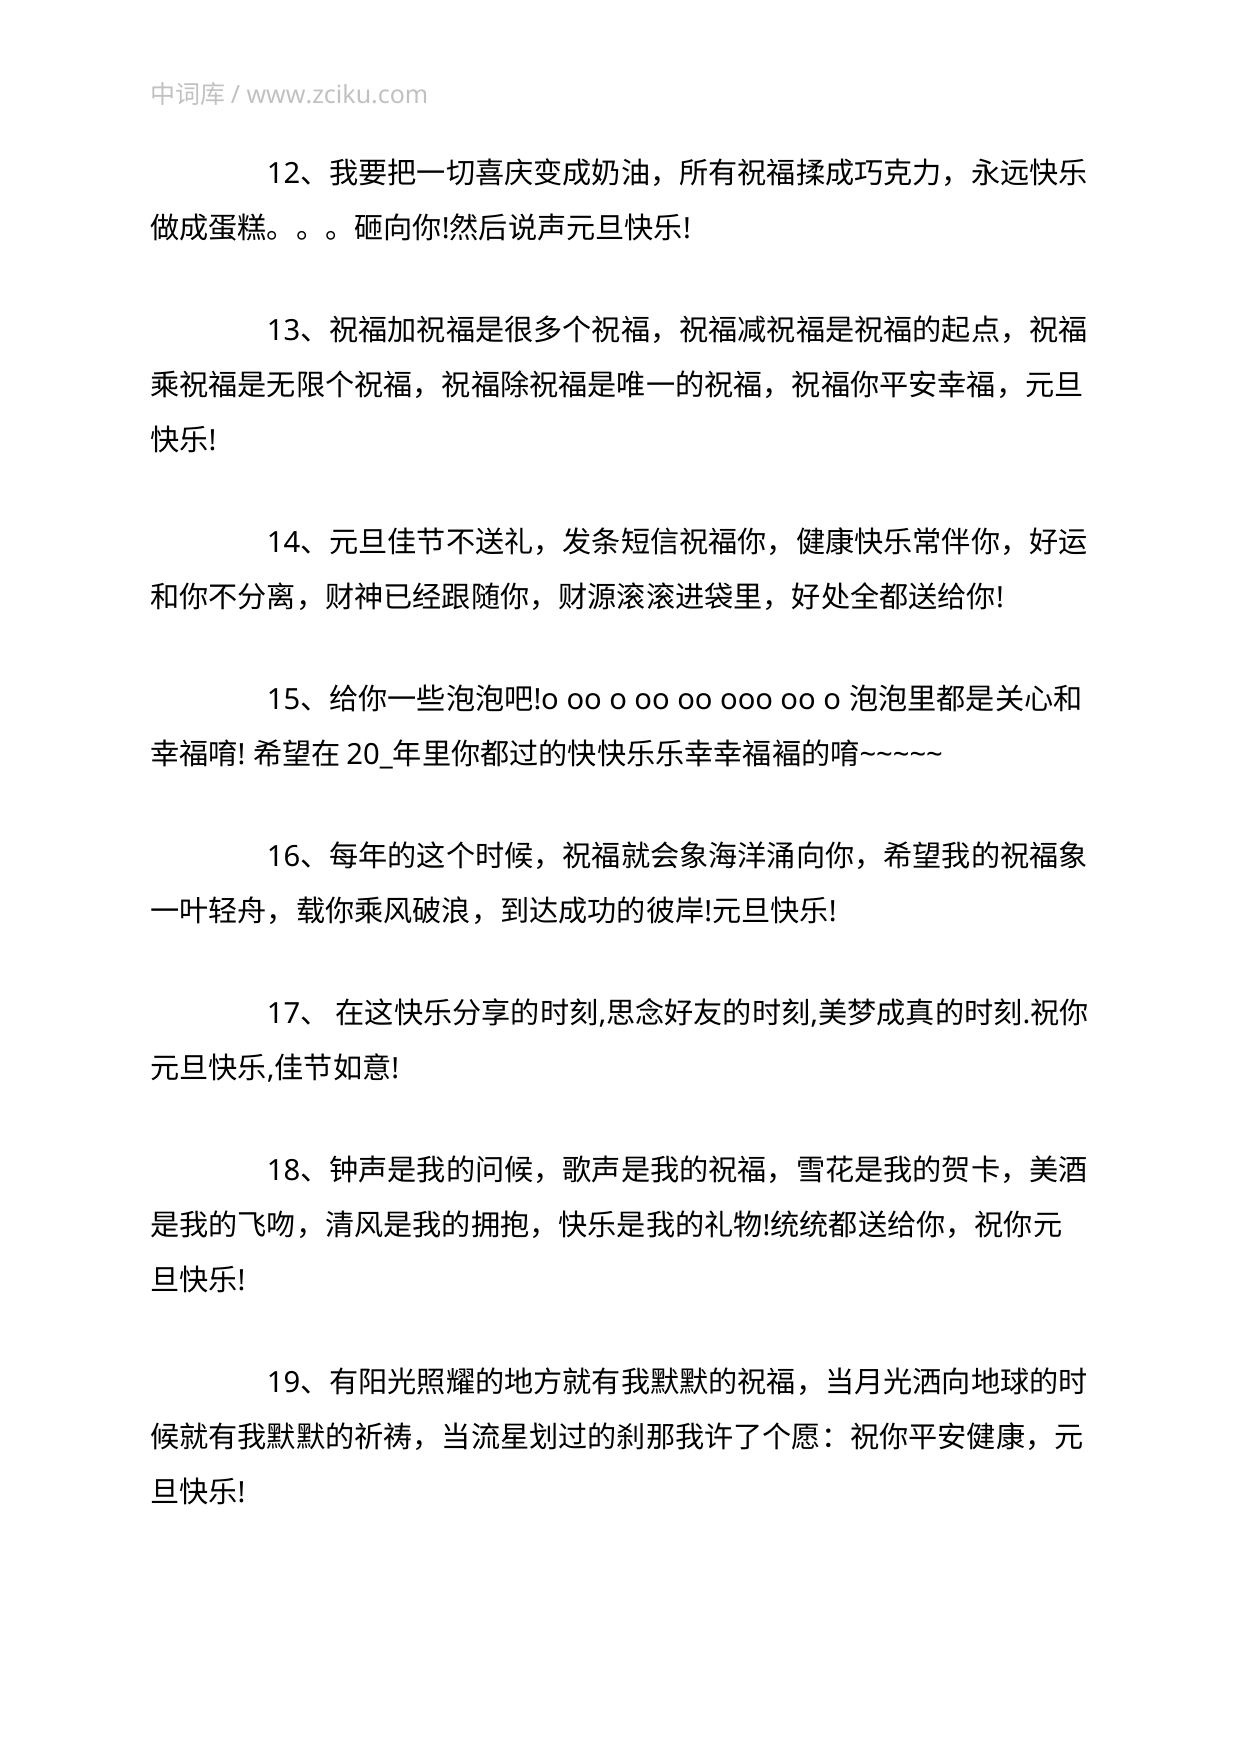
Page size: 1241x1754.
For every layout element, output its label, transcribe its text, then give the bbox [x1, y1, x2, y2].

text 17、 在这快乐分享的时刻,思念好友的时刻,美梦成真的时刻.祝你元旦快乐,佳节如意! [150, 990, 1090, 1087]
text 15、给你一些泡泡吧!o oo o oo oo ooo oo o 泡泡里都是关心和幸福唷! 希望在20_年里你都过的快快乐乐幸幸福褔的唷~~~~~ [150, 676, 1090, 773]
text 14、元旦佳节不送礼，发条短信祝福你，健康快乐常伴你，好运和你不分离，财神已经跟随你，财源滚滚进袋里，好处全都送给你! [150, 519, 1090, 616]
text 12、我要把一切喜庆变成奶油，所有祝福揉成巧克力，永远快乐做成蛋糕。。。砸向你!然后说声元旦快乐! [150, 150, 1090, 247]
text 19、有阳光照耀的地方就有我默默的祝福，当月光洒向地球的时候就有我默默的祈祷，当流星划过的刹那我许了个愿：祝你平安健康，元旦快乐! [150, 1359, 1090, 1511]
text 13、祝福加祝福是很多个祝福，祝福减祝福是祝福的起点，祝福乘祝福是无限个祝福，祝福除祝福是唯一的祝福，祝福你平安幸福，元旦快乐! [150, 307, 1090, 459]
text 18、钟声是我的问候，歌声是我的祝福，雪花是我的贺卡，美酒是我的飞吻，清风是我的拥抱，快乐是我的礼物!统统都送给你，祝你元旦快乐! [150, 1147, 1090, 1299]
text 16、每年的这个时候，祝福就会象海洋涌向你，希望我的祝福象一叶轻舟，载你乘风破浪，到达成功的彼岸!元旦快乐! [150, 833, 1090, 930]
